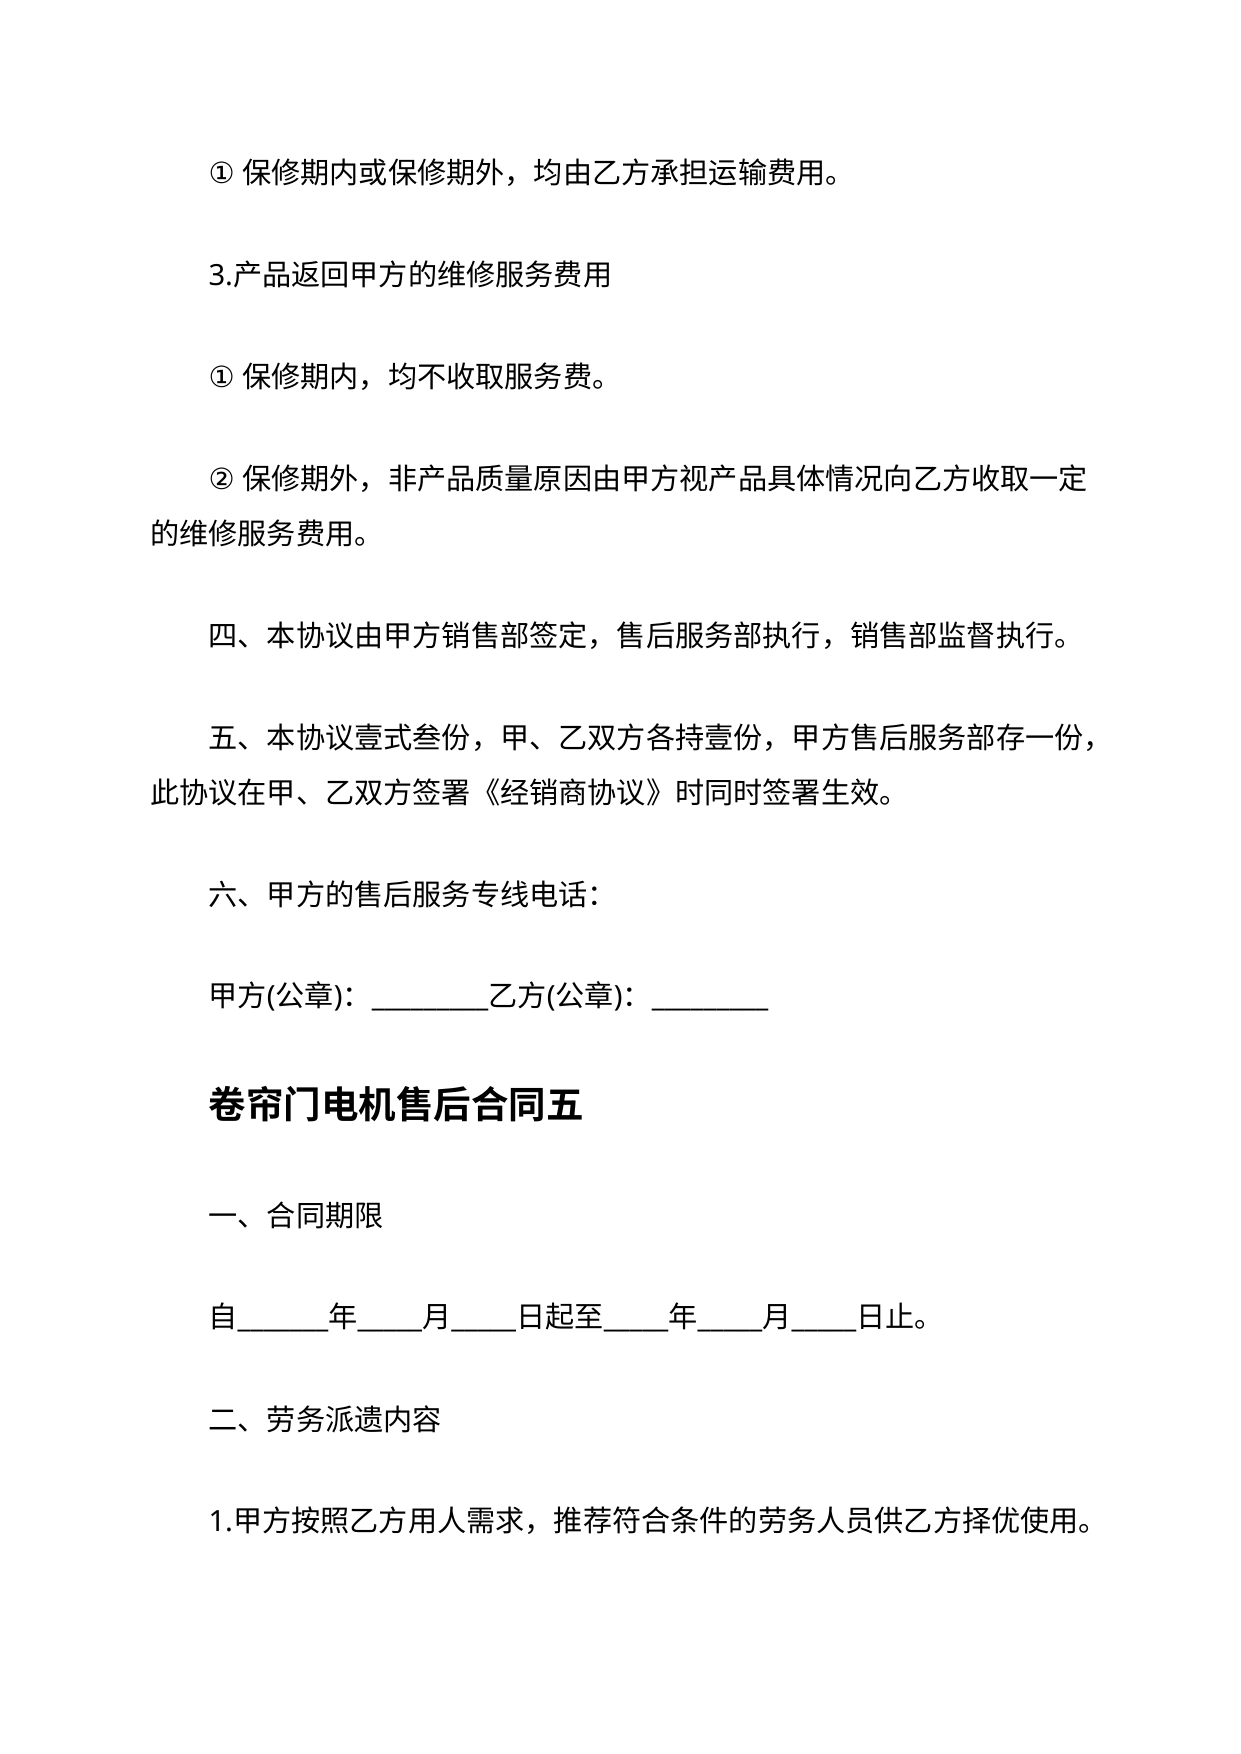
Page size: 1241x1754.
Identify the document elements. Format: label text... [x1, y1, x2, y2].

text 1.甲方按照乙方用人需求，推荐符合条件的劳务人员供乙方择优使用。 [150, 1498, 1090, 1540]
text 四、本协议由甲方销售部签定，售后服务部执行，销售部监督执行。 [150, 613, 1090, 655]
text ① 保修期内或保修期外，均由乙方承担运输费用。 [150, 150, 1090, 192]
text ① 保修期内，均不收取服务费。 [150, 354, 1090, 396]
text 卷帘门电机售后合同五 [150, 1075, 1090, 1129]
text 六、甲方的售后服务专线电话： [150, 871, 1090, 913]
text 3.产品返回甲方的维修服务费用 [150, 252, 1090, 294]
text 二、劳务派遗内容 [150, 1396, 1090, 1438]
text 五、本协议壹式叁份，甲、乙双方各持壹份，甲方售后服务部存一份，此协议在甲、乙双方签署《经销商协议》时同时签署生效。 [150, 714, 1090, 812]
text ② 保修期外，非产品质量原因由甲方视产品具体情况向乙方收取一定的维修服务费用。 [150, 456, 1090, 553]
text 甲方(公章)：_________乙方(公章)：_________ [150, 973, 1090, 1015]
text 自_______年_____月_____日起至_____年_____月_____日止。 [150, 1294, 1090, 1336]
text 一、合同期限 [150, 1192, 1090, 1234]
